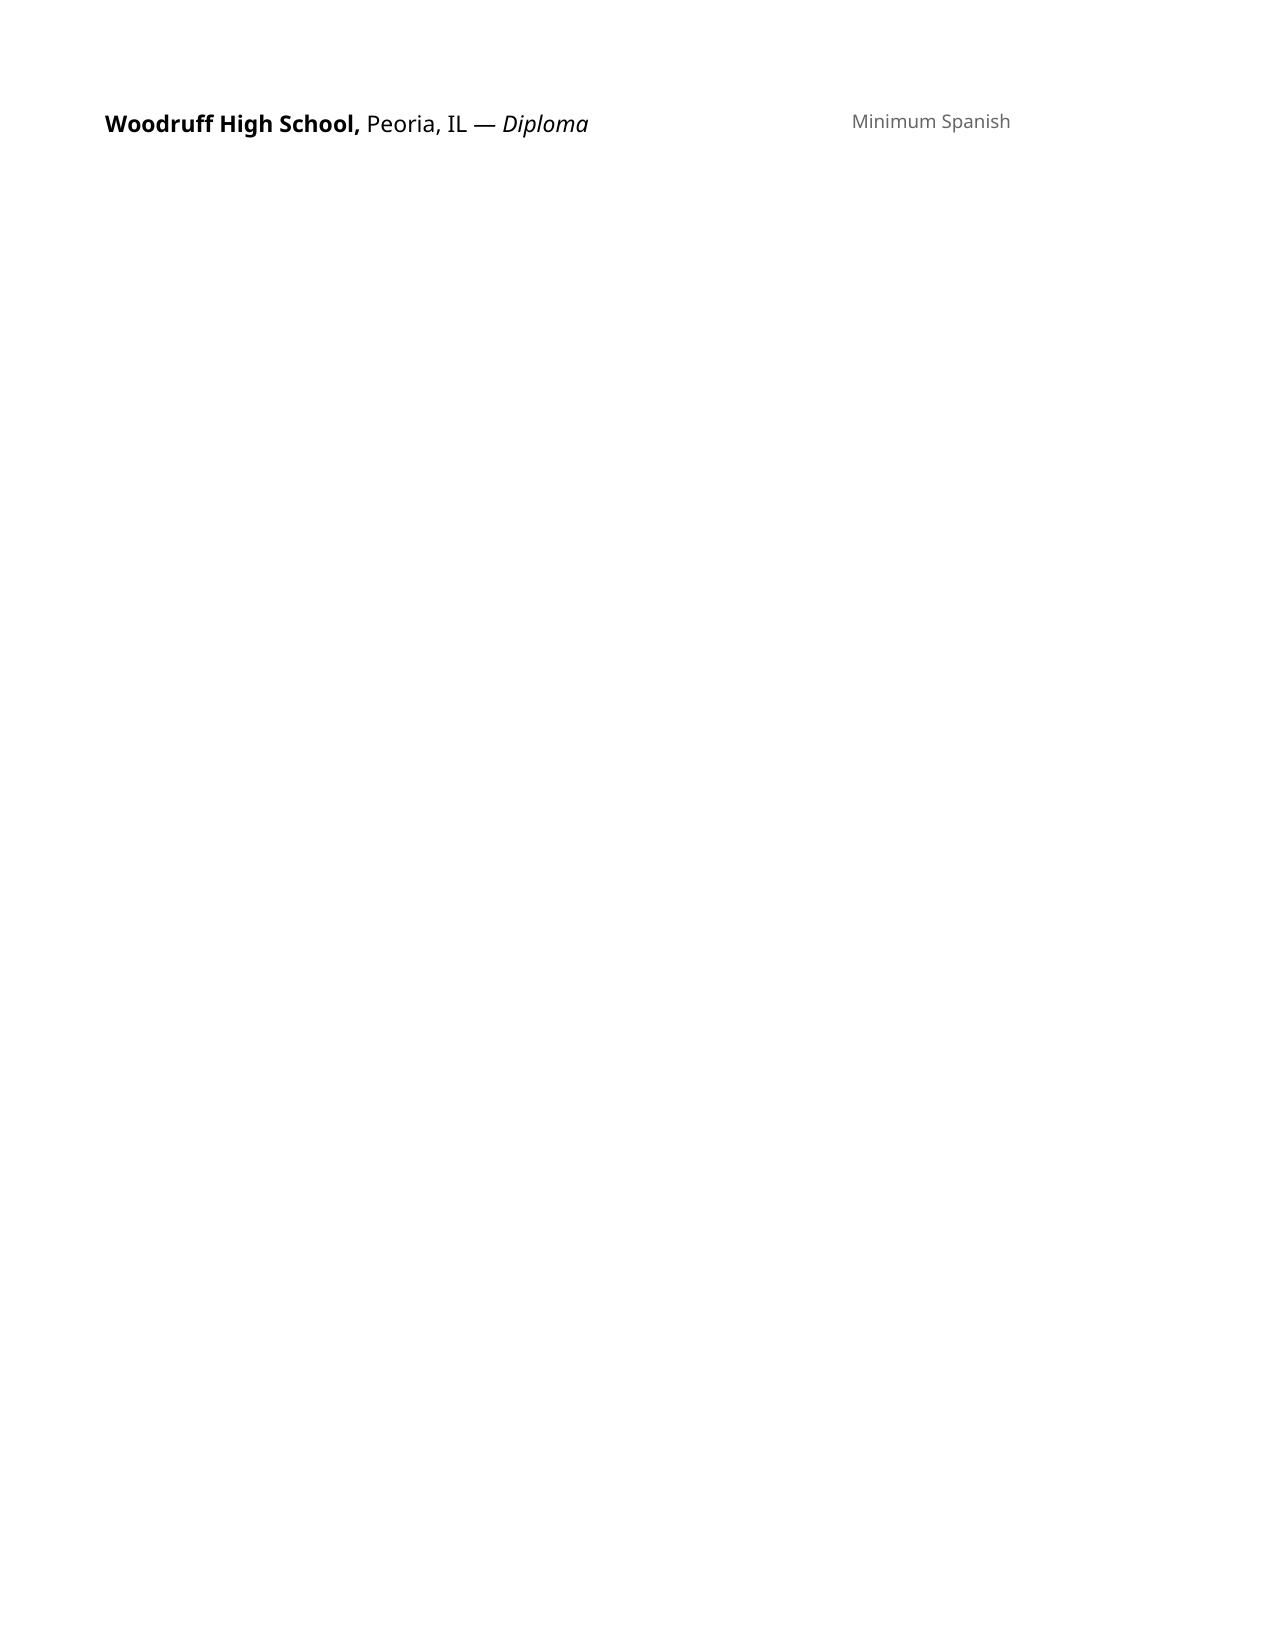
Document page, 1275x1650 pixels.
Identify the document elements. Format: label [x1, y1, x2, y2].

table_cell [90, 60, 837, 245]
table_cell [837, 60, 1181, 245]
